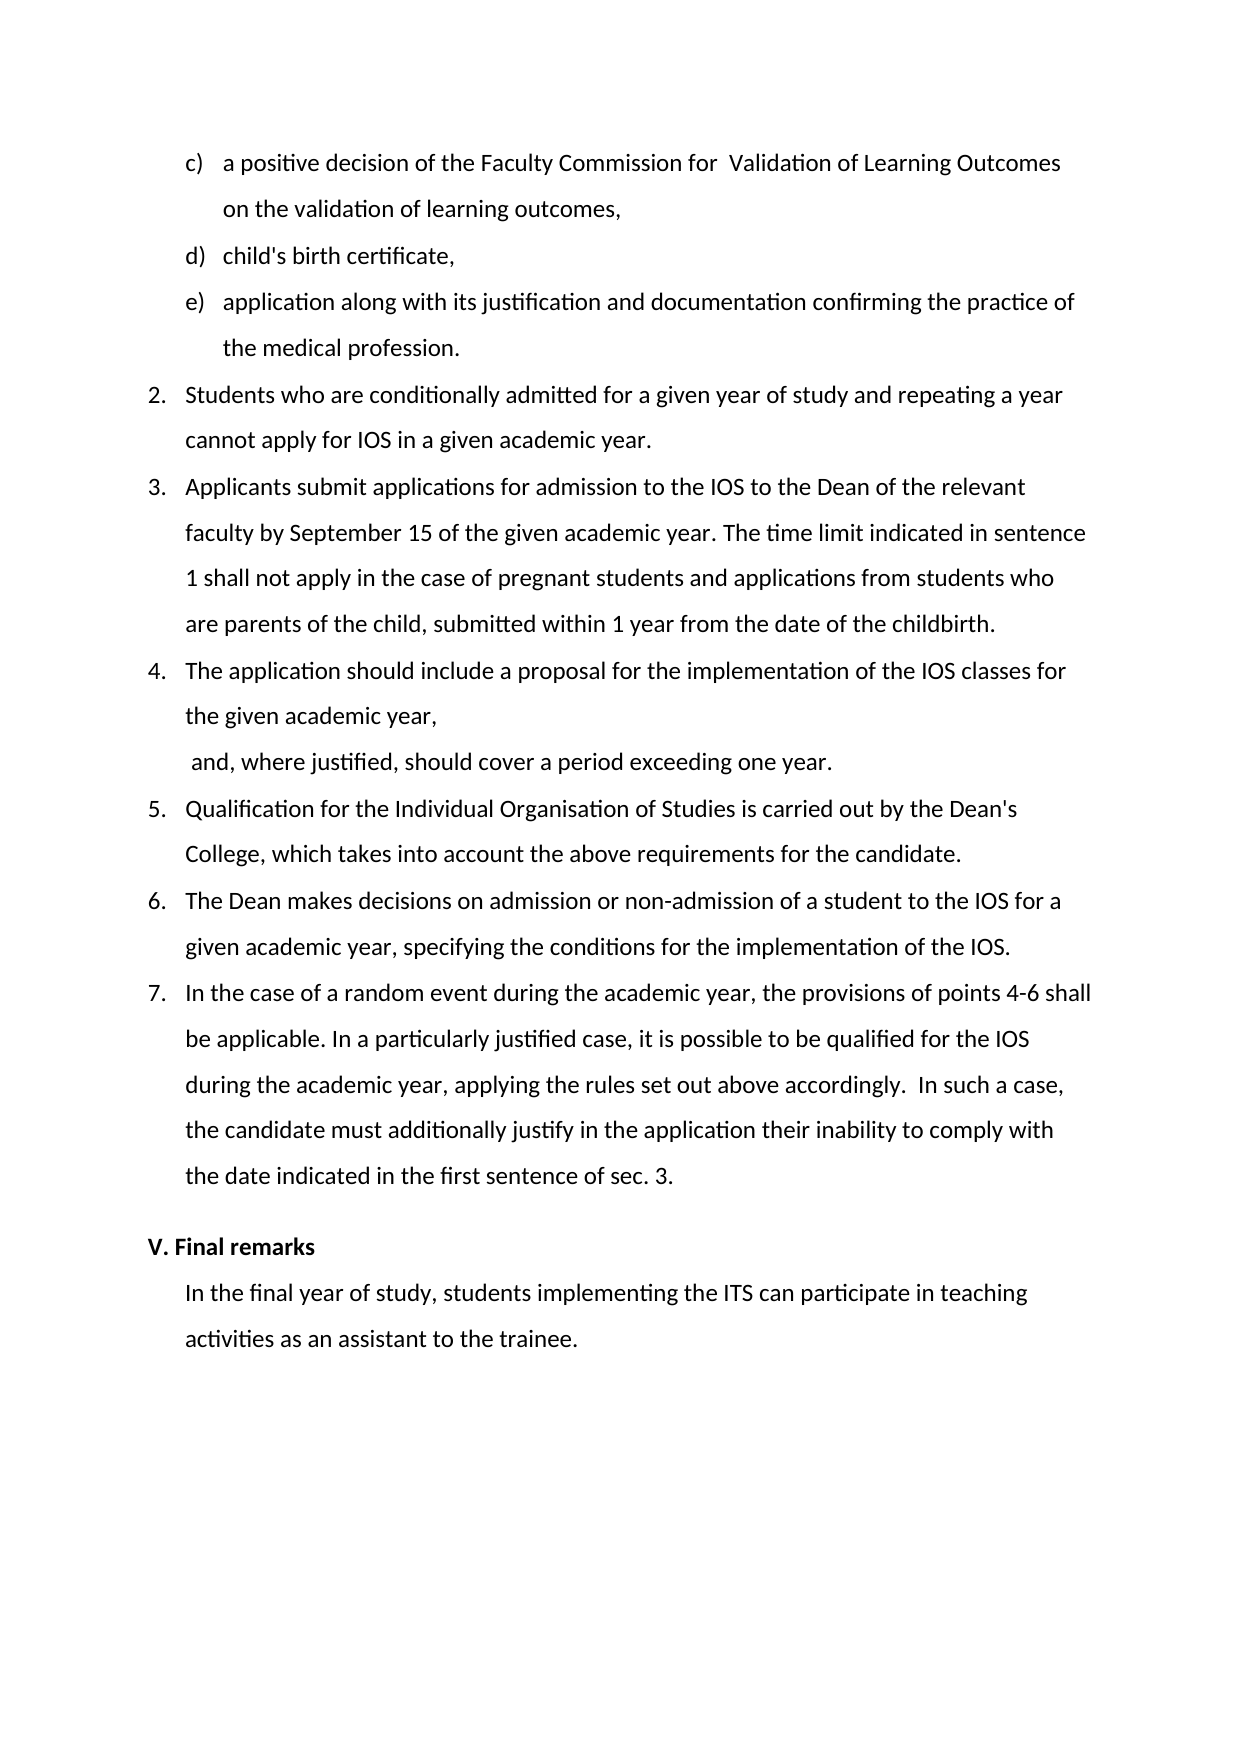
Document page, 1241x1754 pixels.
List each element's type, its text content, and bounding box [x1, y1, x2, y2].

list Applicants submit applications for admission to the IOS to the Dean of the relevant faculty by September 15 of the given academic year. The time limit indicated in sentence 1 shall not apply in the case of pregnant students and applications from students who are parents of the child, submitted within 1 year from the date of the childbirth. [148, 471, 1093, 639]
list a positive decision of the Faculty Commission for Validation of Learning Outcomes on the validation of learning outcomes, [185, 148, 1093, 224]
list child's birth certificate, [185, 240, 1093, 270]
list The application should include a proposal for the implementation of the IOS classes for the given academic year, and, where justified, should cover a period exceeding one year. [148, 655, 1093, 777]
subtitle V. Final remarks [148, 1231, 1093, 1262]
list application along with its justification and documentation confirming the practice of the medical profession. [185, 286, 1093, 363]
list Students who are conditionally admitted for a given year of study and repeating a year cannot apply for IOS in a given academic year. [148, 379, 1093, 455]
list The Dean makes decisions on admission or non-admission of a student to the IOS for a given academic year, specifying the conditions for the implementation of the IOS. [148, 885, 1093, 961]
list Qualification for the Individual Organisation of Studies is carried out by the Dean's College, which takes into account the above requirements for the candidate. [148, 793, 1093, 869]
text In the final year of study, students implementing the ITS can participate in teaching activities as an assistant to the trainee. [185, 1278, 1093, 1354]
list In the case of a random event during the academic year, the provisions of points 4-6 shall be applicable. In a particularly justified case, it is possible to be qualified for the IOS during the academic year, applying the rules set out above accordingly. In such a case, the candidate must additionally justify in the application their inability to comply with the date indicated in the first sentence of sec. 3. [148, 977, 1093, 1191]
